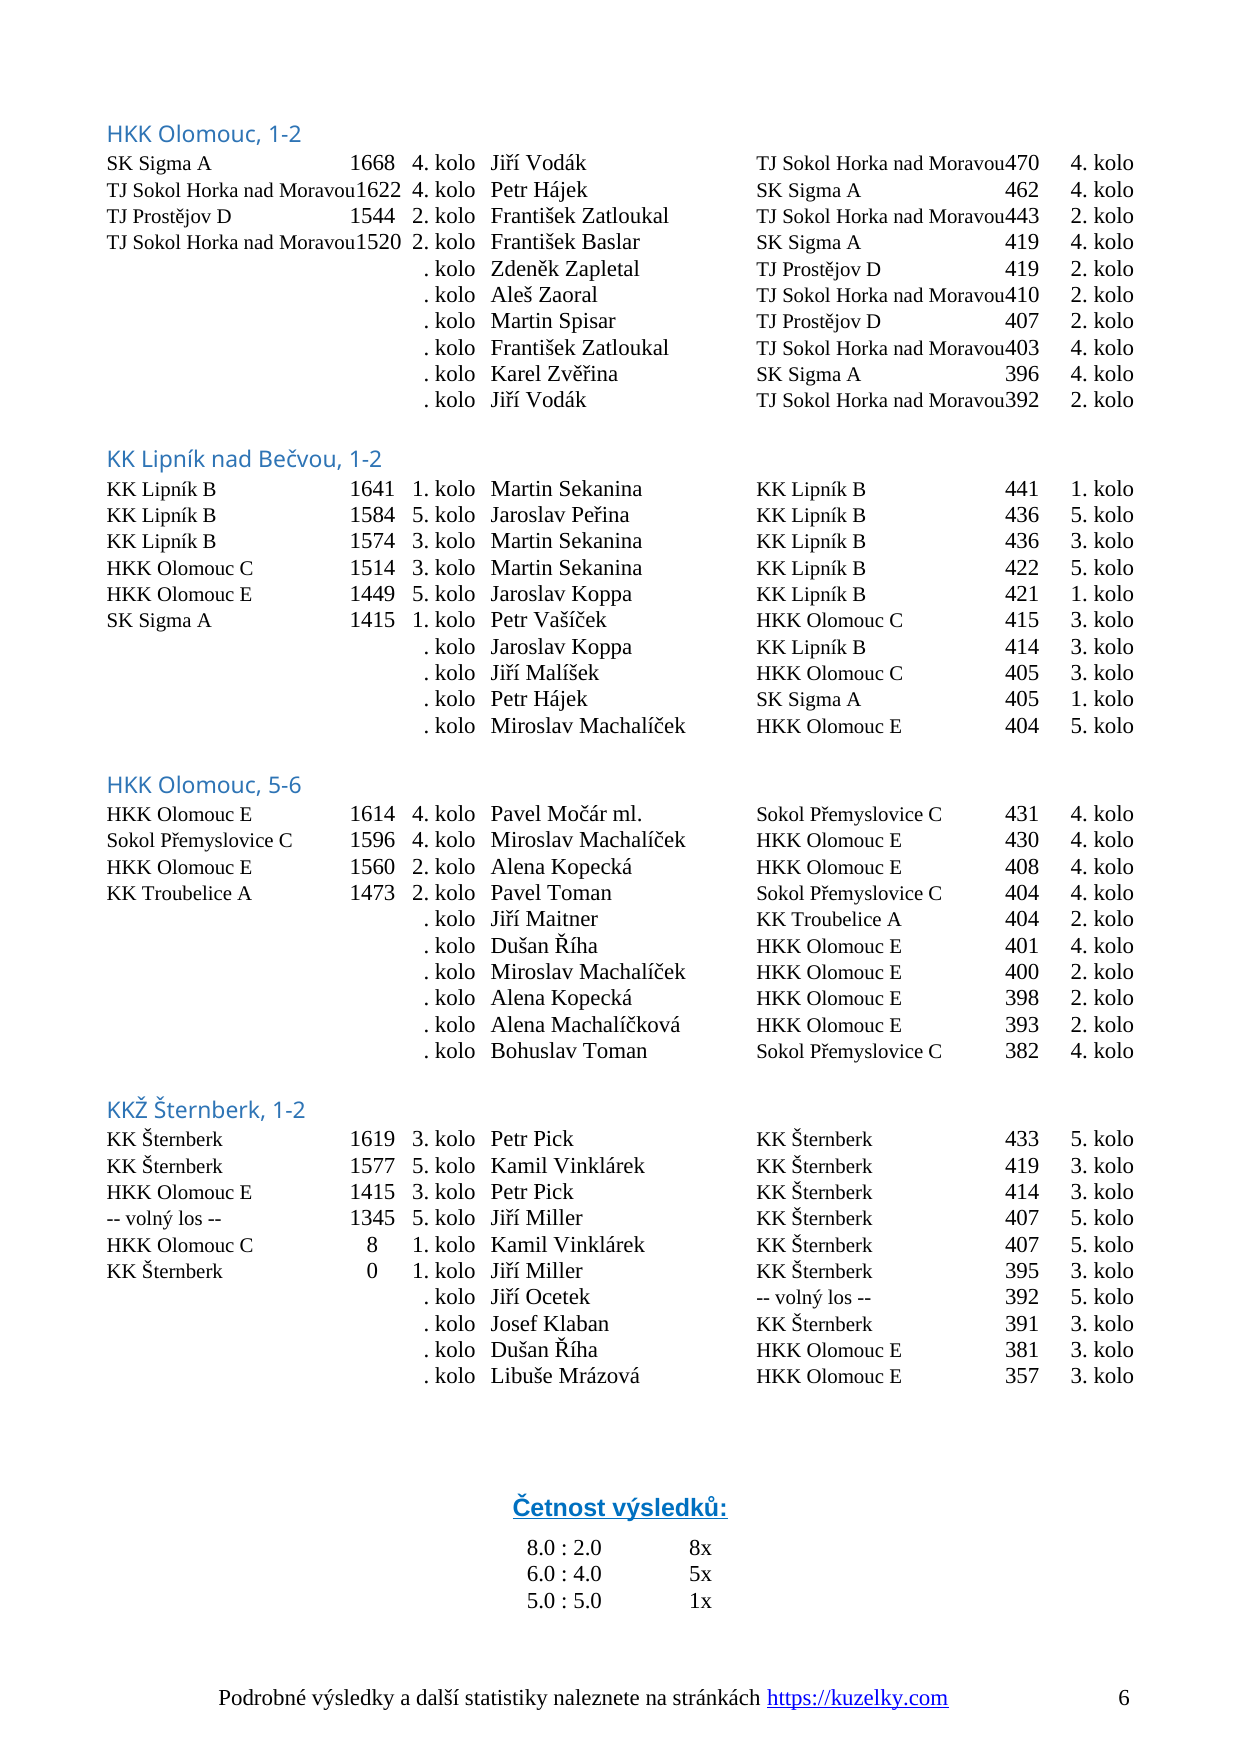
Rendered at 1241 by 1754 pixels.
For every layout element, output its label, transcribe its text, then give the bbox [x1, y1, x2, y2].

text HKK Olomouc E 1560 2. kolo Alena Kopecká HKK Olomouc E 408 4. kolo [106, 853, 1134, 879]
text . kolo Jiří Maitner KK Troubelice A 404 2. kolo [106, 905, 1134, 932]
text . kolo Dušan Říha HKK Olomouc E 381 3. kolo [106, 1336, 1134, 1362]
subtitle KK Lipník nad Bečvou, 1-2 [106, 443, 1134, 475]
text 5.0 : 5.0 1x [106, 1587, 1134, 1613]
text . kolo František Zatloukal TJ Sokol Horka nad Moravou 403 4. kolo [106, 334, 1134, 360]
text . kolo Jiří Malíšek HKK Olomouc C 405 3. kolo [106, 659, 1134, 686]
text . kolo Jaroslav Koppa KK Lipník B 414 3. kolo [106, 633, 1134, 659]
text KK Šternberk 1619 3. kolo Petr Pick KK Šternberk 433 5. kolo [106, 1125, 1134, 1152]
text HKK Olomouc C 1514 3. kolo Martin Sekanina KK Lipník B 422 5. kolo [106, 554, 1134, 580]
text -- volný los -- 1345 5. kolo Jiří Miller KK Šternberk 407 5. kolo [106, 1204, 1134, 1231]
subtitle KKŽ Šternberk, 1-2 [106, 1094, 1134, 1125]
text . kolo Miroslav Machalíček HKK Olomouc E 404 5. kolo [106, 712, 1134, 738]
text . kolo Jiří Vodák TJ Sokol Horka nad Moravou 392 2. kolo [106, 387, 1134, 413]
subtitle HKK Olomouc, 5-6 [106, 769, 1134, 800]
text KK Lipník B 1584 5. kolo Jaroslav Peřina KK Lipník B 436 5. kolo [106, 501, 1134, 527]
text TJ Prostějov D 1544 2. kolo František Zatloukal TJ Sokol Horka nad Moravou 443 2. kolo [106, 202, 1134, 228]
text . kolo Bohuslav Toman Sokol Přemyslovice C 382 4. kolo [106, 1037, 1134, 1063]
text Sokol Přemyslovice C 1596 4. kolo Miroslav Machalíček HKK Olomouc E 430 4. kolo [106, 826, 1134, 853]
text HKK Olomouc E 1614 4. kolo Pavel Močár ml. Sokol Přemyslovice C 431 4. kolo [106, 800, 1134, 826]
text Četnost výsledků: [94, 1493, 1145, 1522]
text . kolo Miroslav Machalíček HKK Olomouc E 400 2. kolo [106, 958, 1134, 984]
text . kolo Karel Zvěřina SK Sigma A 396 4. kolo [106, 360, 1134, 387]
text TJ Sokol Horka nad Moravou 1622 4. kolo Petr Hájek SK Sigma A 462 4. kolo [106, 176, 1134, 202]
text . kolo Alena Machalíčková HKK Olomouc E 393 2. kolo [106, 1011, 1134, 1037]
subtitle HKK Olomouc, 1-2 [106, 118, 1134, 149]
text . kolo Libuše Mrázová HKK Olomouc E 357 3. kolo [106, 1362, 1134, 1389]
text . kolo Alena Kopecká HKK Olomouc E 398 2. kolo [106, 984, 1134, 1011]
text HKK Olomouc E 1415 3. kolo Petr Pick KK Šternberk 414 3. kolo [106, 1178, 1134, 1204]
text KK Lipník B 1641 1. kolo Martin Sekanina KK Lipník B 441 1. kolo [106, 475, 1134, 501]
text TJ Sokol Horka nad Moravou 1520 2. kolo František Baslar SK Sigma A 419 4. kolo [106, 228, 1134, 255]
text . kolo Martin Spisar TJ Prostějov D 407 2. kolo [106, 307, 1134, 334]
text . kolo Dušan Říha HKK Olomouc E 401 4. kolo [106, 932, 1134, 958]
text HKK Olomouc E 1449 5. kolo Jaroslav Koppa KK Lipník B 421 1. kolo [106, 580, 1134, 606]
text . kolo Petr Hájek SK Sigma A 405 1. kolo [106, 686, 1134, 712]
text . kolo Zdeněk Zapletal TJ Prostějov D 419 2. kolo [106, 255, 1134, 281]
text . kolo Josef Klaban KK Šternberk 391 3. kolo [106, 1310, 1134, 1336]
text HKK Olomouc C 8 1. kolo Kamil Vinklárek KK Šternberk 407 5. kolo [106, 1231, 1134, 1257]
text KK Šternberk 0 1. kolo Jiří Miller KK Šternberk 395 3. kolo [106, 1257, 1134, 1283]
text KK Lipník B 1574 3. kolo Martin Sekanina KK Lipník B 436 3. kolo [106, 527, 1134, 554]
text 6.0 : 4.0 5x [106, 1561, 1134, 1587]
text KK Šternberk 1577 5. kolo Kamil Vinklárek KK Šternberk 419 3. kolo [106, 1152, 1134, 1178]
text KK Troubelice A 1473 2. kolo Pavel Toman Sokol Přemyslovice C 404 4. kolo [106, 879, 1134, 905]
text . kolo Aleš Zaoral TJ Sokol Horka nad Moravou 410 2. kolo [106, 281, 1134, 307]
text . kolo Jiří Ocetek -- volný los -- 392 5. kolo [106, 1283, 1134, 1310]
text 8.0 : 2.0 8x [106, 1534, 1134, 1561]
text SK Sigma A 1668 4. kolo Jiří Vodák TJ Sokol Horka nad Moravou 470 4. kolo [106, 149, 1134, 176]
text SK Sigma A 1415 1. kolo Petr Vašíček HKK Olomouc C 415 3. kolo [106, 606, 1134, 633]
